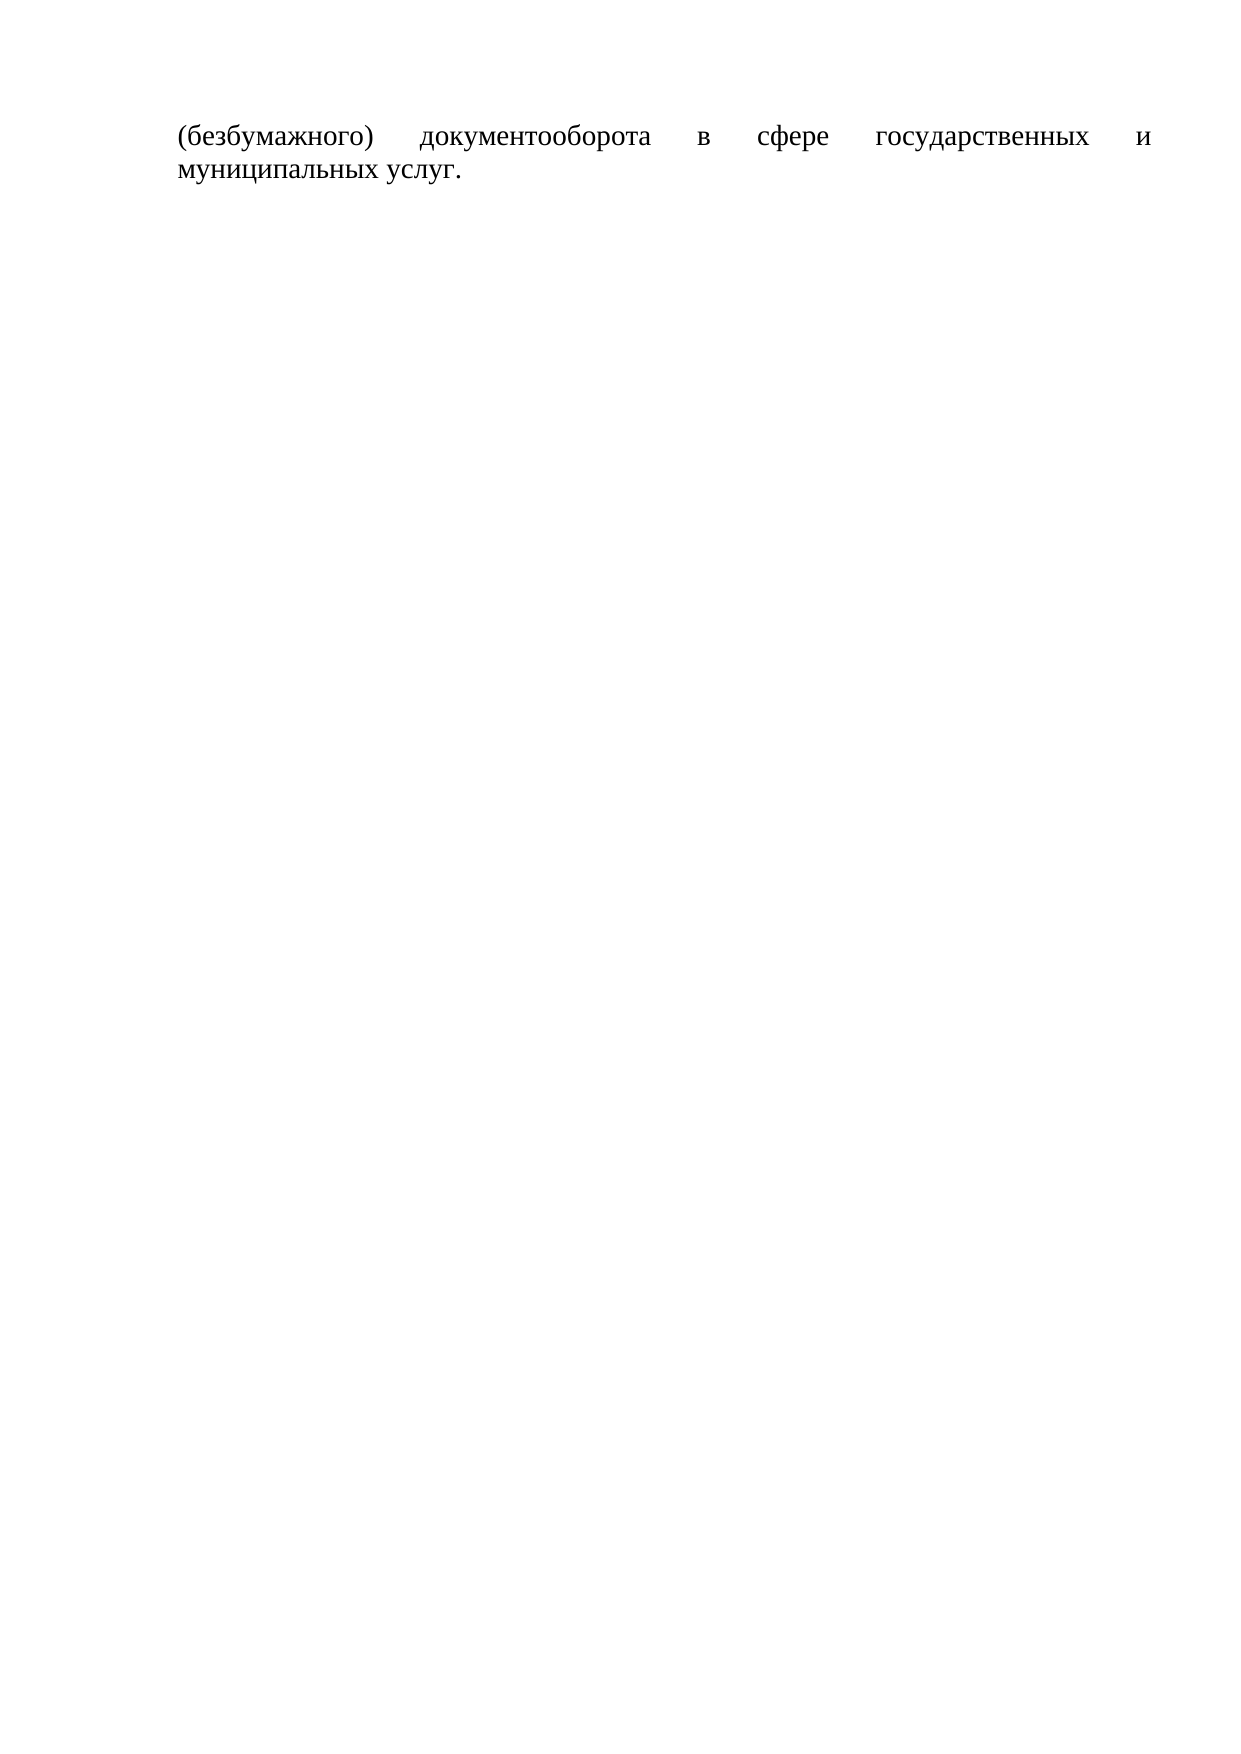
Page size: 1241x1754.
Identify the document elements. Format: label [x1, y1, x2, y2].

text [177, 118, 1152, 185]
